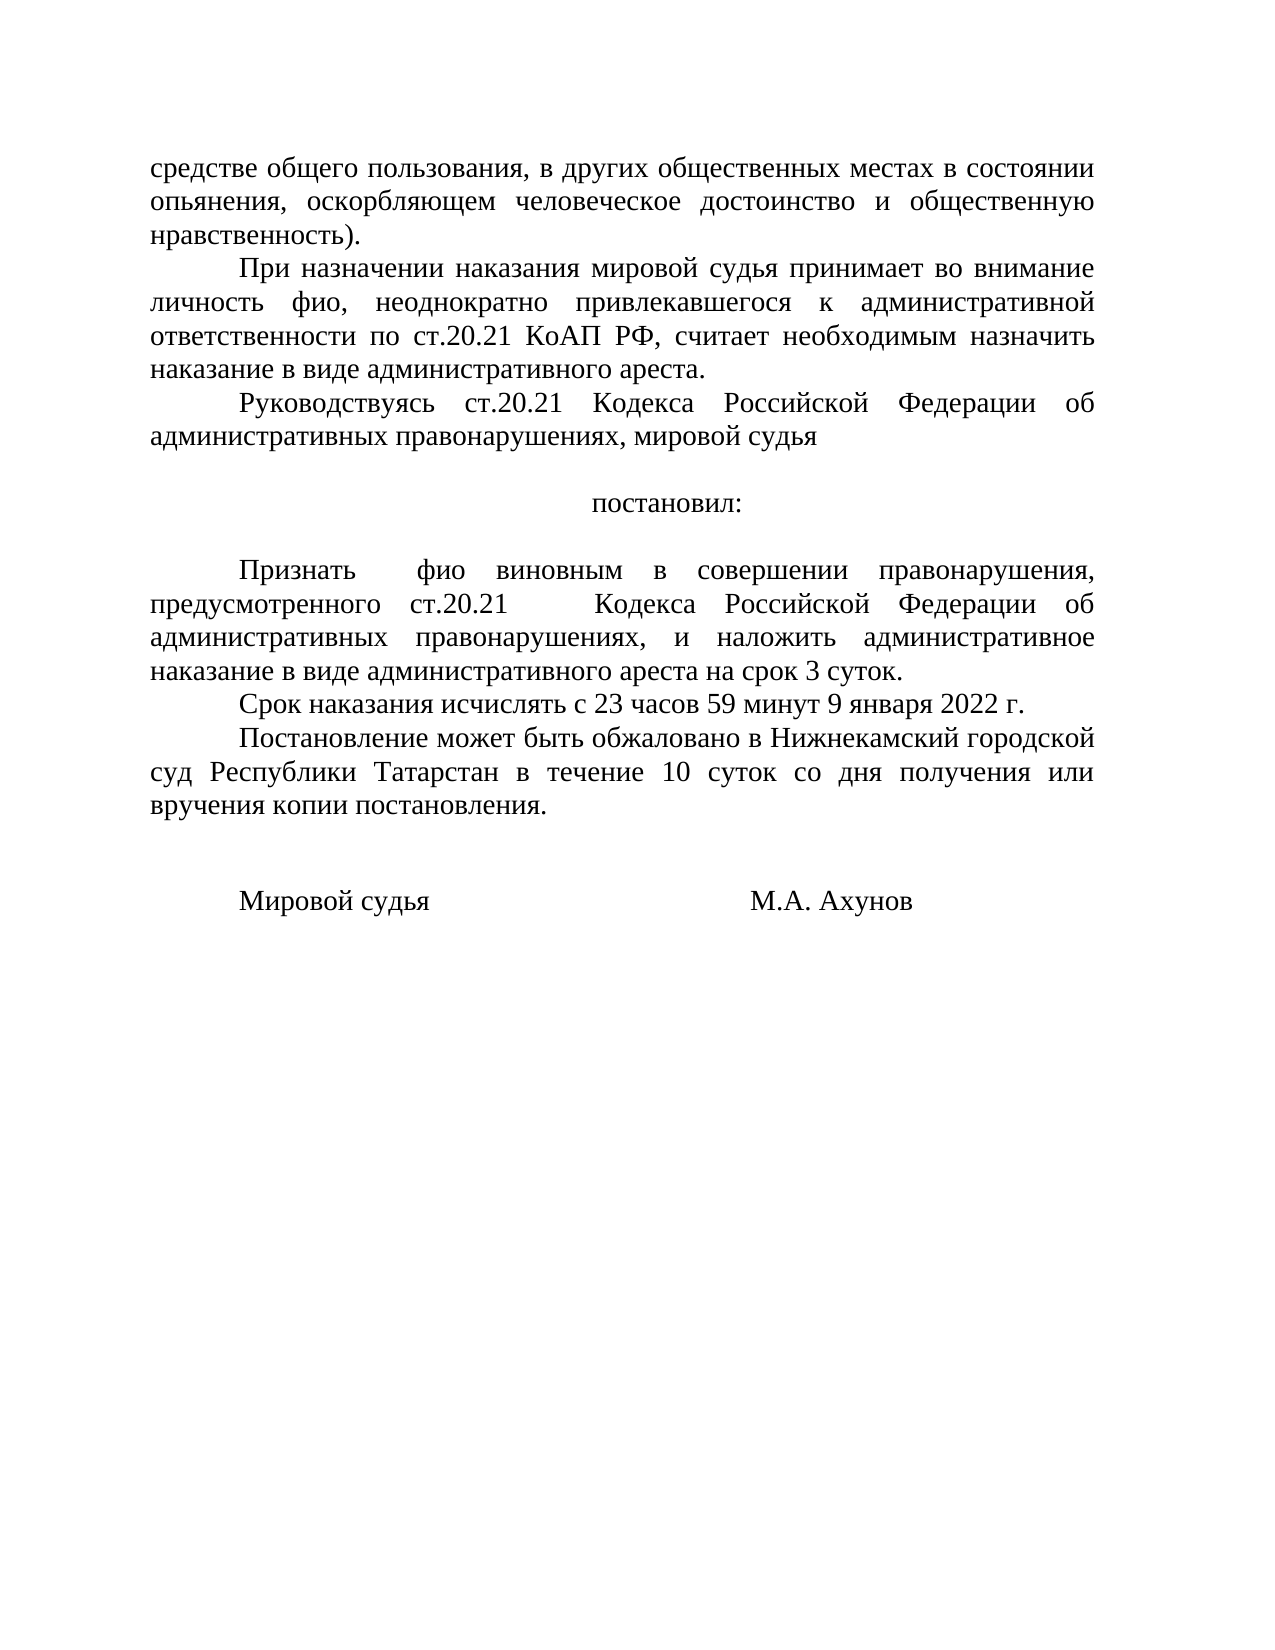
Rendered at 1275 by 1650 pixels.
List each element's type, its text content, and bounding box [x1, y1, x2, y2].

text Признать фио виновным в совершении правонарушения, предусмотренного ст.20.21 Кодекса Российской Федерации об административных правонарушениях, и наложить административное наказание в виде административного ареста на срок 3 суток. [150, 552, 1096, 687]
text Срок наказания исчислять с 23 часов 59 минут 9 января 2022 г. [150, 687, 1096, 720]
text Руководствуясь ст.20.21 Кодекса Российской Федерации об административных правонарушениях, мировой судья [150, 385, 1096, 452]
text Мировой судья М.А. Ахунов [150, 883, 1096, 917]
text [150, 150, 1096, 251]
text При назначении наказания мировой судья принимает во внимание личность фио, неоднократно привлекавшегося к административной ответственности по ст.20.21 КоАП РФ, считает необходимым назначить наказание в виде административного ареста. [150, 251, 1096, 385]
text Постановление может быть обжаловано в Нижнекамский городской суд Республики Татарстан в течение 10 суток со дня получения или вручения копии постановления. [150, 720, 1096, 821]
text постановил: [150, 485, 1096, 519]
